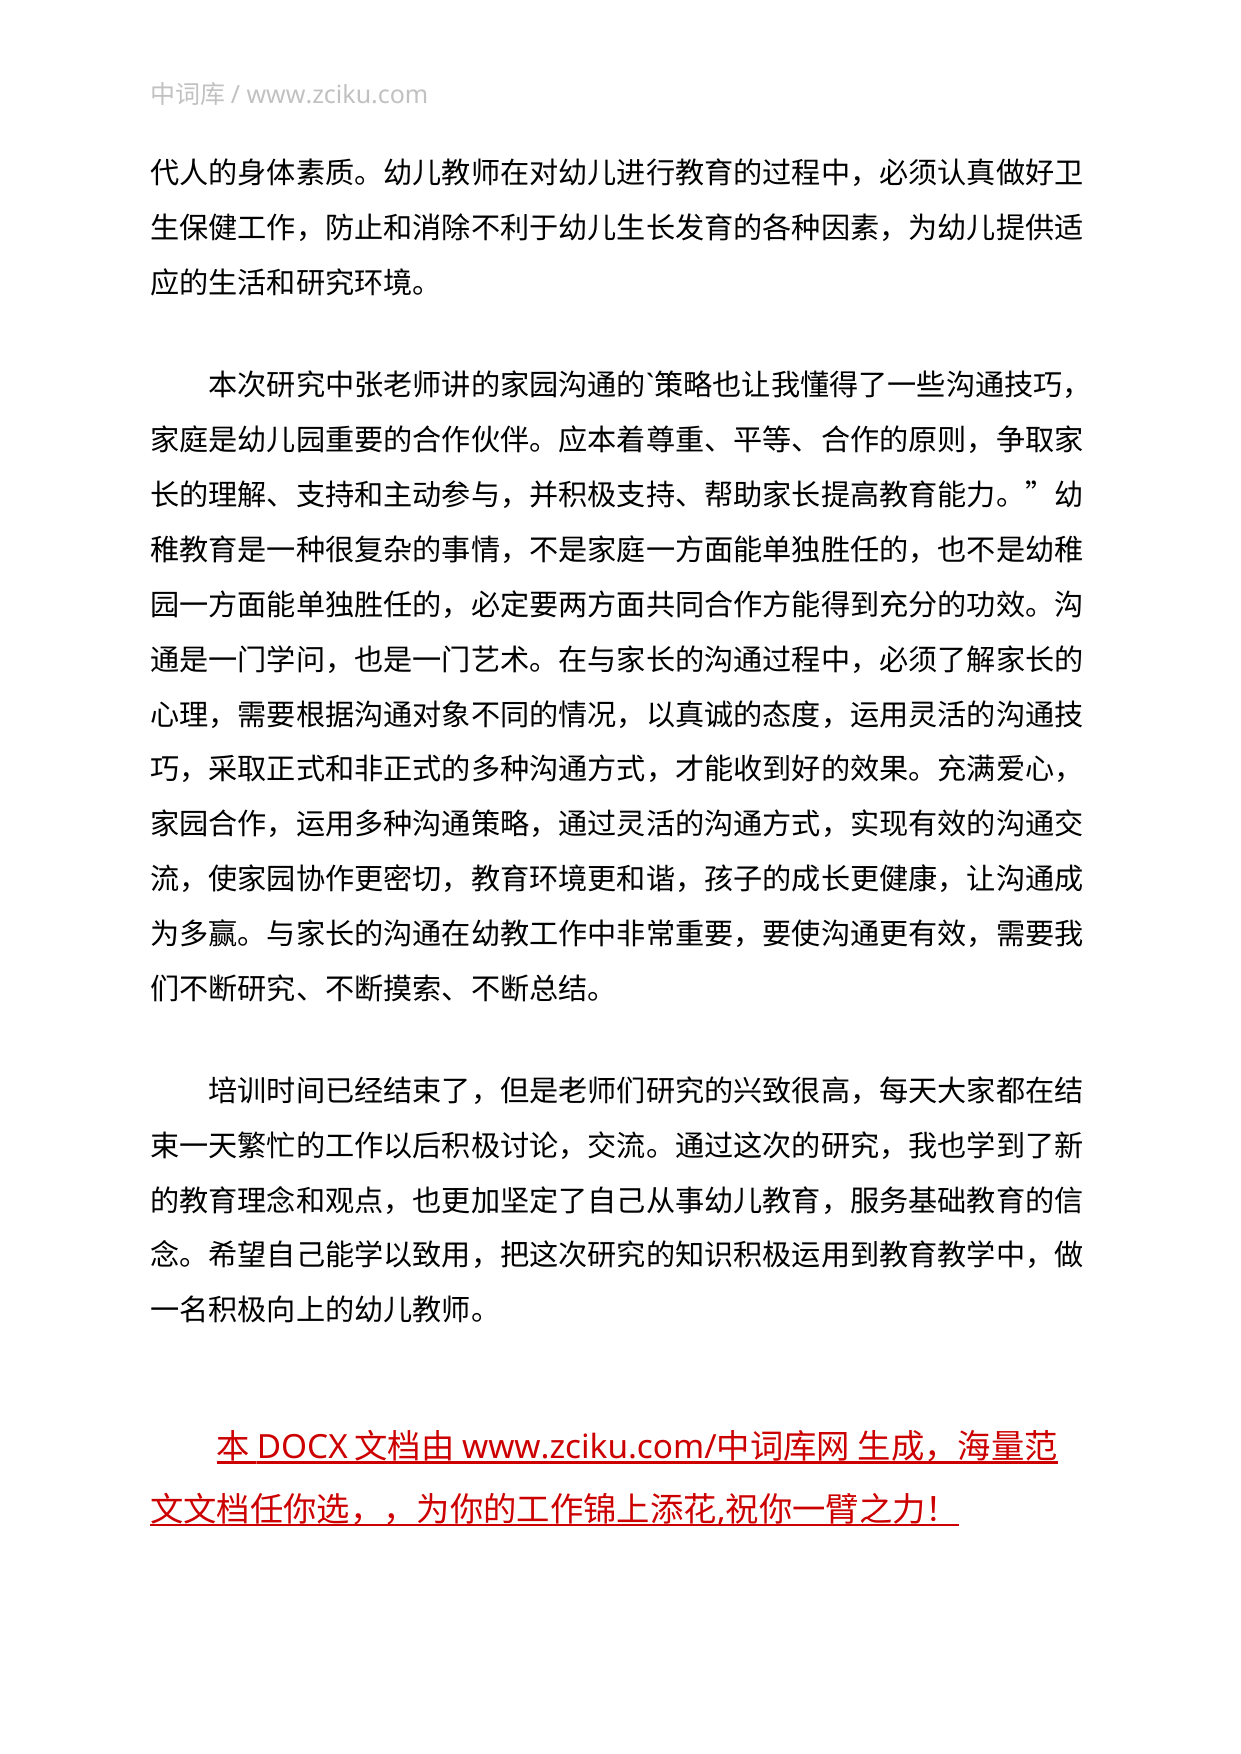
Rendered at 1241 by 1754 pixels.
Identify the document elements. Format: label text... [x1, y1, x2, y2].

text 本DOCX文档由 www.zciku.com/中词库网 生成，海量范文文档任你选，，为你的工作锦上添花,祝你一臂之力！ [150, 1420, 1090, 1531]
text 培训时间已经结束了，但是老师们研究的兴致很高，每天大家都在结束一天繁忙的工作以后积极讨论，交流。通过这次的研究，我也学到了新的教育理念和观点，也更加坚定了自己从事幼儿教育，服务基础教育的信念。希望自己能学以致用，把这次研究的知识积极运用到教育教学中，做一名积极向上的幼儿教师。 [150, 1067, 1090, 1329]
text 本次研究中张老师讲的家园沟通的`策略也让我懂得了一些沟通技巧，家庭是幼儿园重要的合作伙伴。应本着尊重、平等、合作的原则，争取家长的理解、支持和主动参与，并积极支持、帮助家长提高教育能力。”幼稚教育是一种很复杂的事情，不是家庭一方面能单独胜任的，也不是幼稚园一方面能单独胜任的，必定要两方面共同合作方能得到充分的功效。沟通是一门学问，也是一门艺术。在与家长的沟通过程中，必须了解家长的心理，需要根据沟通对象不同的情况，以真诚的态度，运用灵活的沟通技巧，采取正式和非正式的多种沟通方式，才能收到好的效果。充满爱心，家园合作，运用多种沟通策略，通过灵活的沟通方式，实现有效的沟通交流，使家园协作更密切，教育环境更和谐，孩子的成长更健康，让沟通成为多赢。与家长的沟通在幼教工作中非常重要，要使沟通更有效，需要我们不断研究、不断摸索、不断总结。 [150, 362, 1090, 1008]
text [150, 150, 1090, 302]
